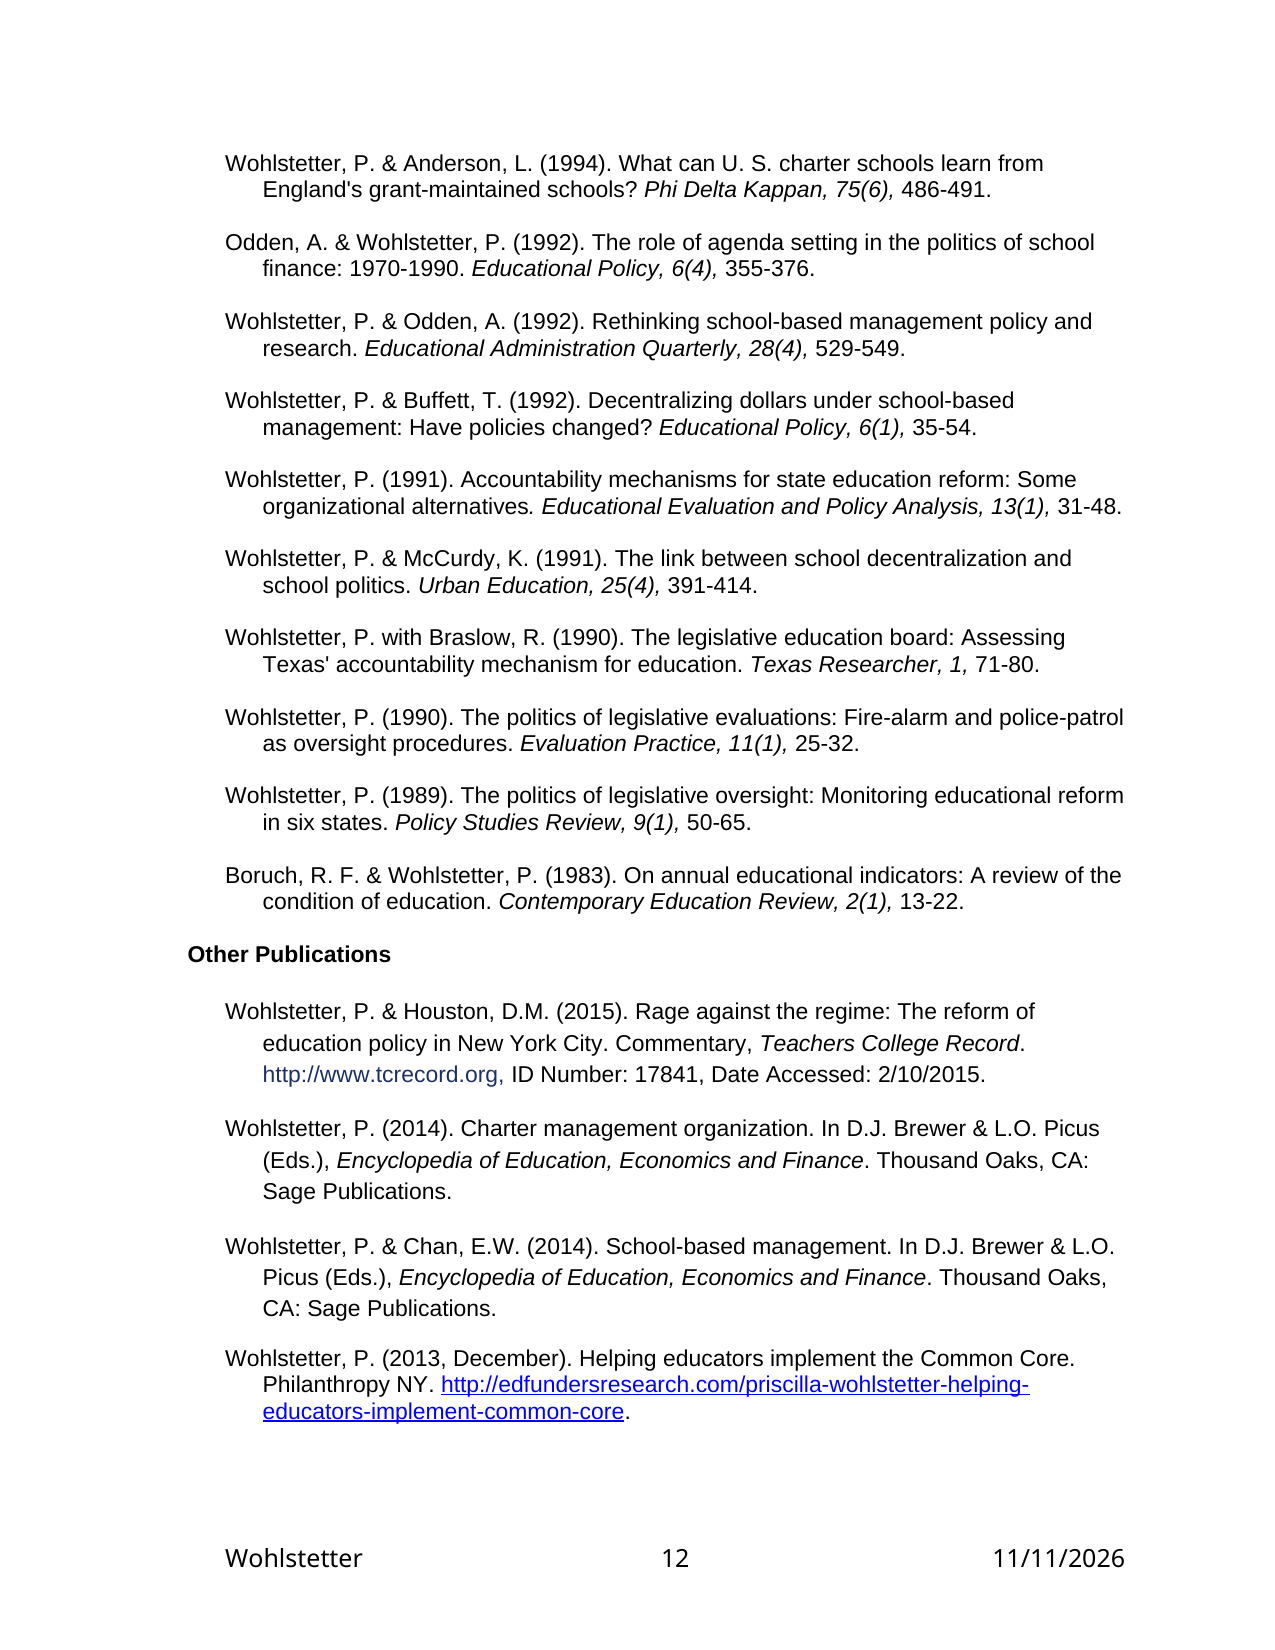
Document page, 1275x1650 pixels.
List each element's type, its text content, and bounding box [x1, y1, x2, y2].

text Wohlstetter, P. (2013, December). Helping educators implement the Common Core. Philanthropy NY. http://edfundersresearch.com/priscilla-wohlstetter-helping-educators-implement-common-core. [225, 1345, 1125, 1424]
text Wohlstetter, P. & McCurdy, K. (1991). The link between school decentralization and school politics. Urban Education, 25(4), 391-414. [225, 545, 1125, 598]
text Wohlstetter, P. (2014). Charter management organization. In D.J. Brewer & L.O. Picus (Eds.), Encyclopedia of Education, Economics and Finance. Thousand Oaks, CA: Sage Publications. [225, 1111, 1125, 1204]
text Wohlstetter, P. & Chan, E.W. (2014). School-based management. In D.J. Brewer & L.O. Picus (Eds.), Encyclopedia of Education, Economics and Finance. Thousand Oaks, CA: Sage Publications. [225, 1228, 1125, 1321]
text Odden, A. & Wohlstetter, P. (1992). The role of agenda setting in the politics of school finance: 1970-1990. Educational Policy, 6(4), 355-376. [225, 229, 1125, 282]
text Wohlstetter, P. & Houston, D.M. (2015). Rage against the regime: The reform of education policy in New York City. Commentary, Teachers College Record. http://www.tcrecord.org, ID Number: 17841, Date Accessed: 2/10/2015. [225, 993, 1125, 1087]
text Wohlstetter, P. & Buffett, T. (1992). Decentralizing dollars under school-based management: Have policies changed? Educational Policy, 6(1), 35-54. [225, 387, 1125, 440]
text Boruch, R. F. & Wohlstetter, P. (1983). On annual educational indicators: A review of the condition of education. Contemporary Education Review, 2(1), 13-22. [225, 862, 1125, 914]
text Wohlstetter, P. (1990). The politics of legislative evaluations: Fire-alarm and police-patrol as oversight procedures. Evaluation Practice, 11(1), 25-32. [225, 703, 1125, 756]
text Wohlstetter, P. (1989). The politics of legislative oversight: Monitoring educational reform in six states. Policy Studies Review, 9(1), 50-65. [225, 782, 1125, 835]
text Wohlstetter, P. & Odden, A. (1992). Rethinking school-based management policy and research. Educational Administration Quarterly, 28(4), 529-549. [225, 308, 1125, 361]
text Other Publications [187, 941, 1125, 967]
text Wohlstetter, P. (1991). Accountability mechanisms for state education reform: Some organizational alternatives. Educational Evaluation and Policy Analysis, 13(1), 31-48. [225, 466, 1125, 519]
text Wohlstetter, P. with Braslow, R. (1990). The legislative education board: Assessing Texas' accountability mechanism for education. Texas Researcher, 1, 71-80. [225, 624, 1125, 677]
text Wohlstetter, P. & Anderson, L. (1994). What can U. S. charter schools learn from England's grant-maintained schools? Phi Delta Kappan, 75(6), 486-491. [225, 150, 1125, 203]
